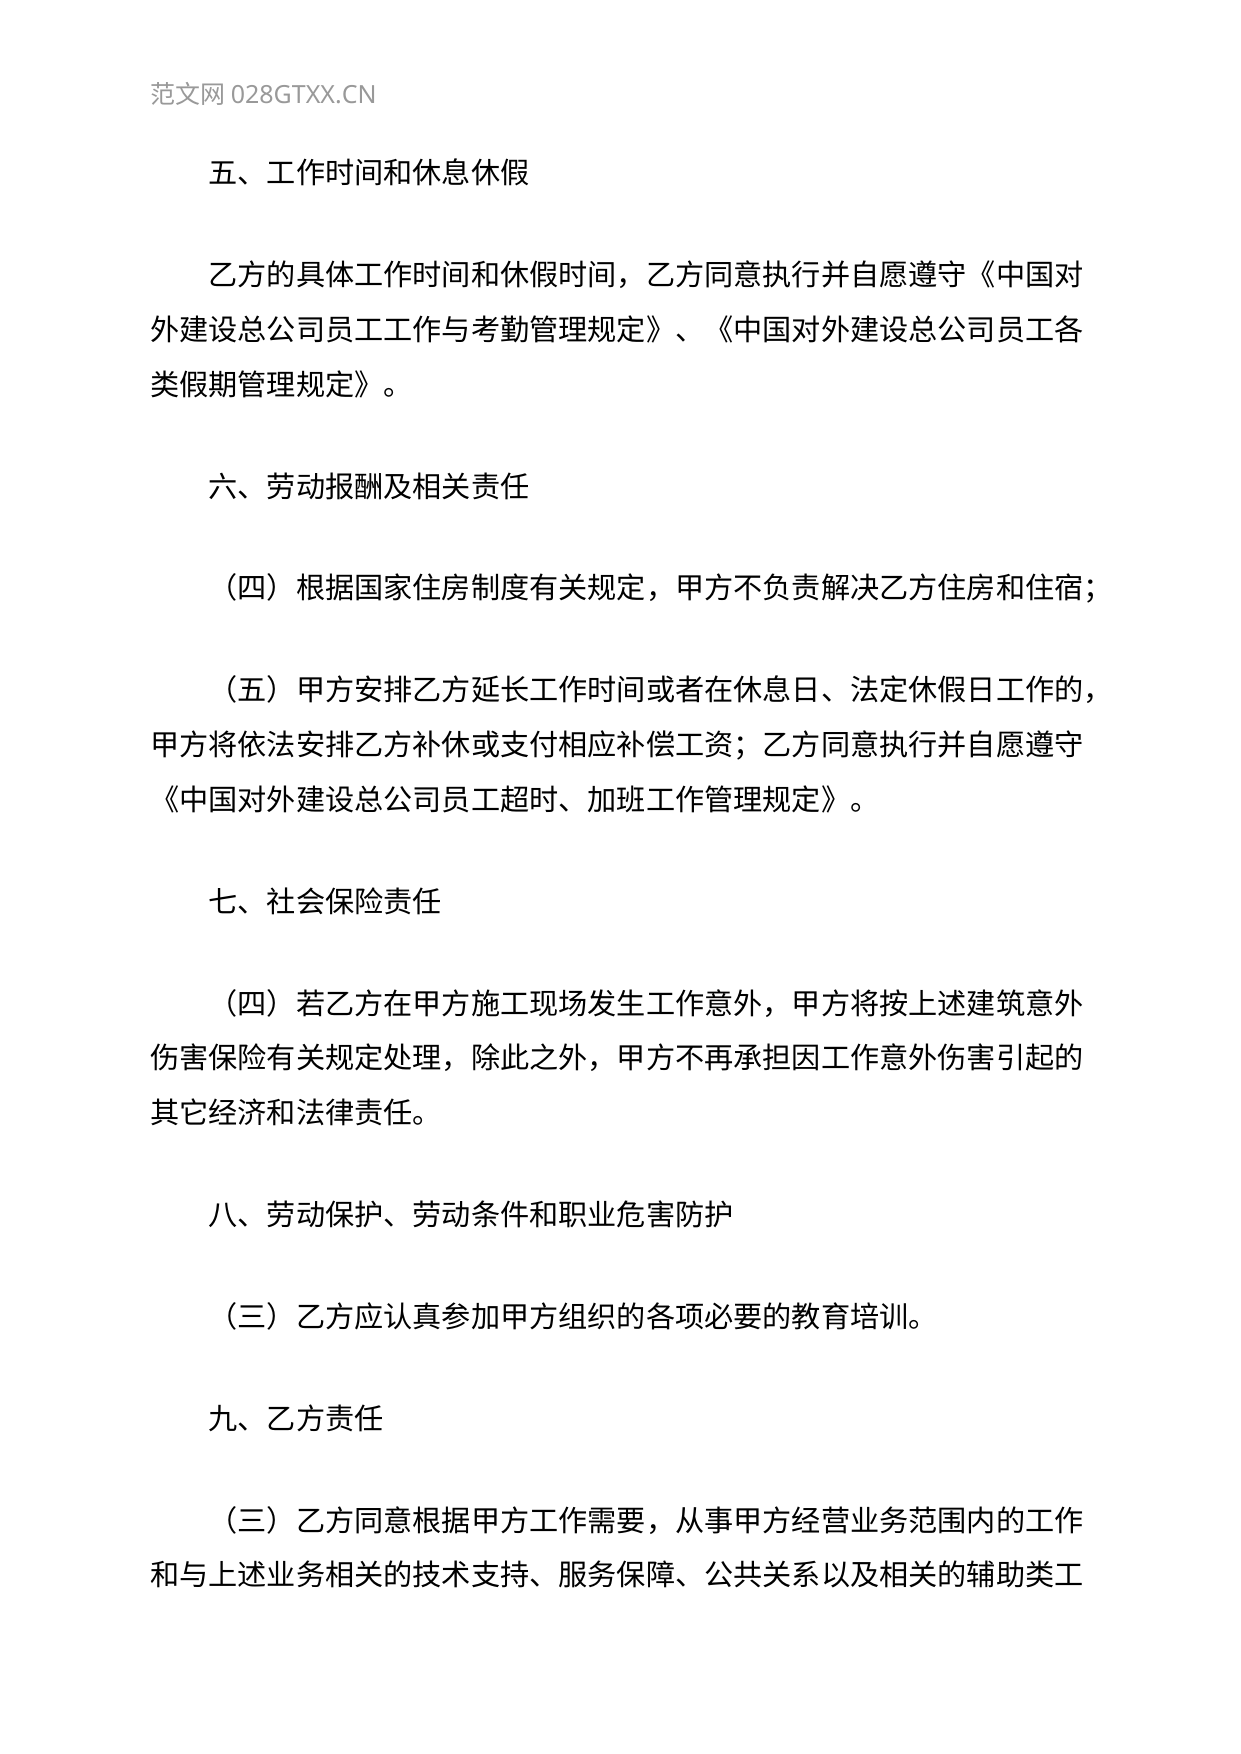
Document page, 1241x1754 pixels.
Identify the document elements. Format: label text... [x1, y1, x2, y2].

text （四）若乙方在甲方施工现场发生工作意外，甲方将按上述建筑意外伤害保险有关规定处理，除此之外，甲方不再承担因工作意外伤害引起的其它经济和法律责任。 [150, 980, 1090, 1132]
text 八、劳动保护、劳动条件和职业危害防护 [150, 1192, 1090, 1234]
text 乙方的具体工作时间和休假时间，乙方同意执行并自愿遵守《中国对外建设总公司员工工作与考勤管理规定》、《中国对外建设总公司员工各类假期管理规定》。 [150, 252, 1090, 404]
text 五、工作时间和休息休假 [150, 150, 1090, 192]
text 六、劳动报酬及相关责任 [150, 463, 1090, 506]
text （四）根据国家住房制度有关规定，甲方不负责解决乙方住房和住宿； [150, 565, 1090, 607]
text 九、乙方责任 [150, 1395, 1090, 1438]
text （三）乙方应认真参加甲方组织的各项必要的教育培训。 [150, 1293, 1090, 1336]
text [150, 1497, 1090, 1594]
text （五）甲方安排乙方延长工作时间或者在休息日、法定休假日工作的，甲方将依法安排乙方补休或支付相应补偿工资；乙方同意执行并自愿遵守《中国对外建设总公司员工超时、加班工作管理规定》。 [150, 667, 1090, 819]
text 七、社会保险责任 [150, 878, 1090, 921]
